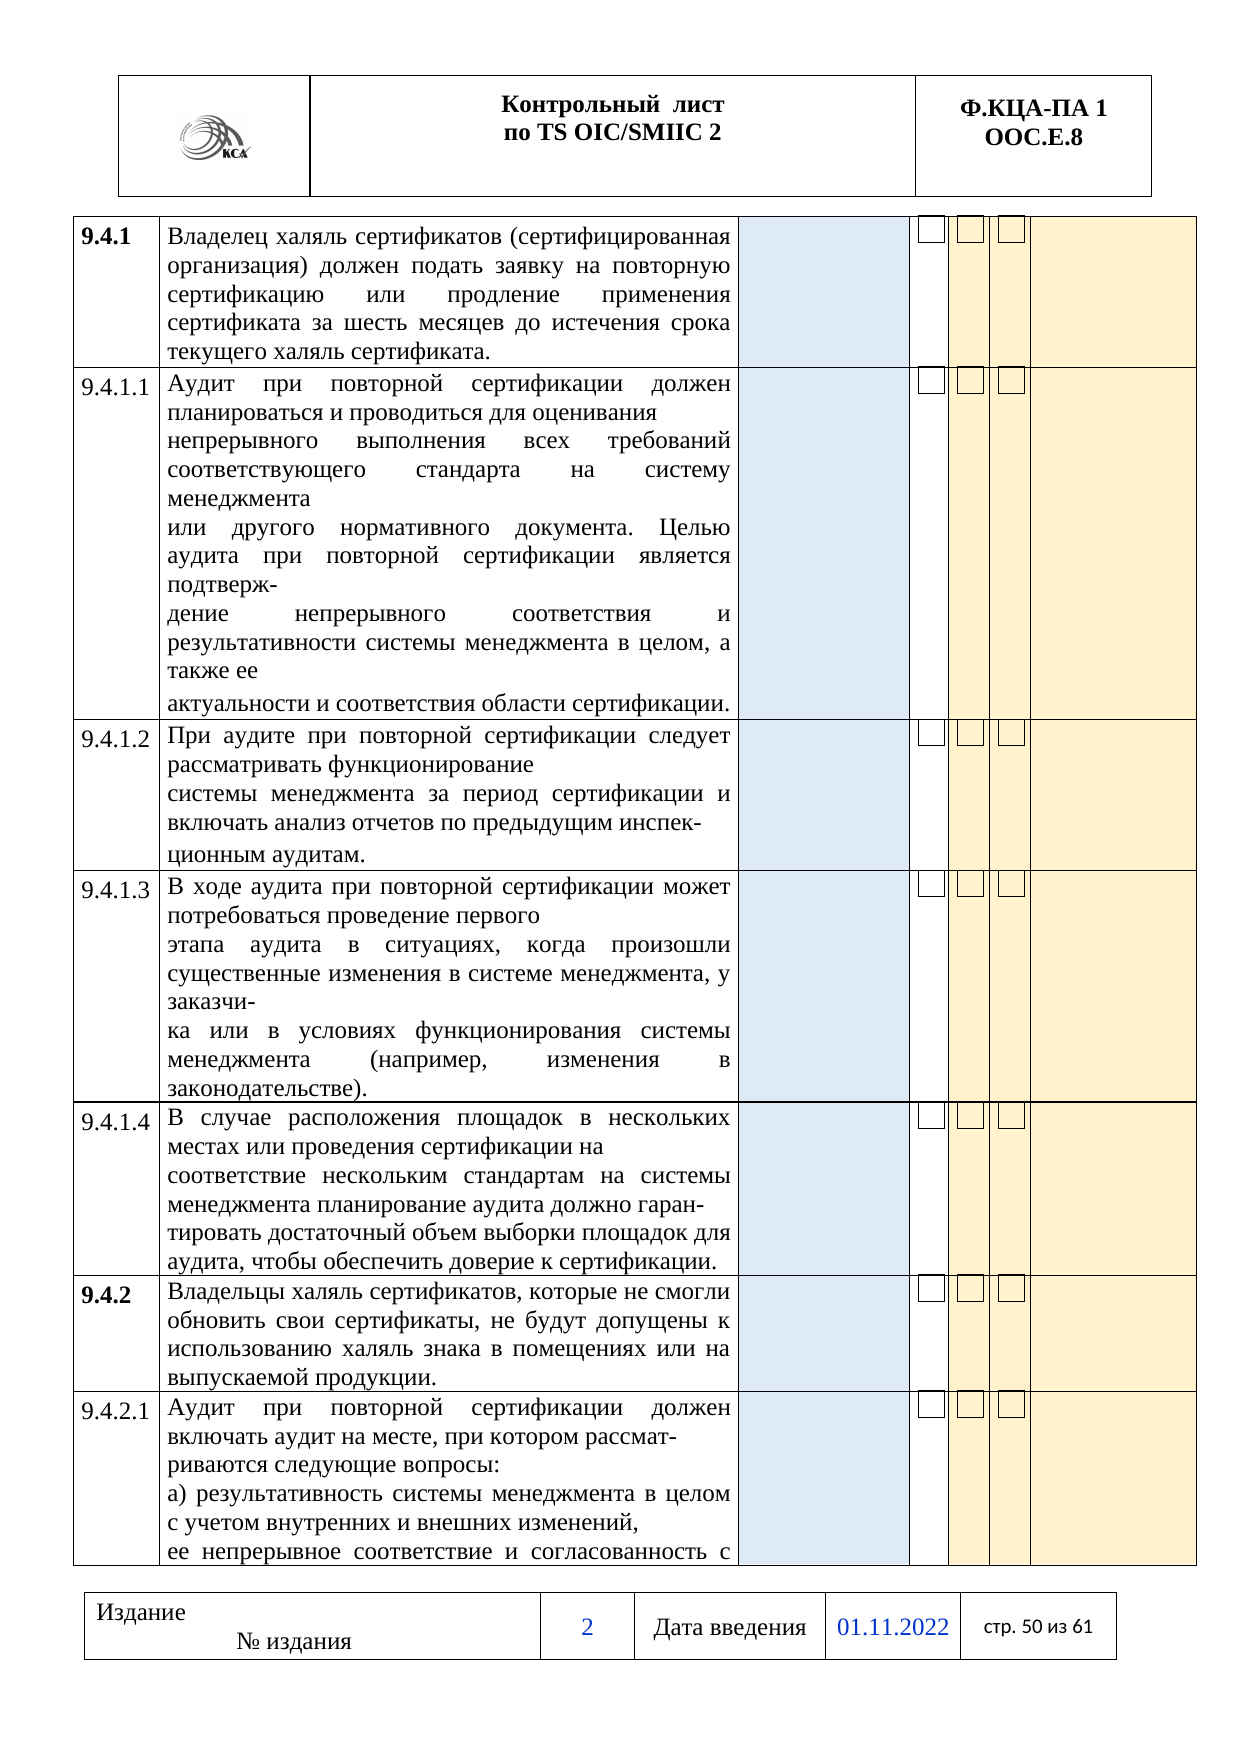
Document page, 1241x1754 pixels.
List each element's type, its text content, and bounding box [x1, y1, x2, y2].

table_cell 9.4.2.1 [74, 1392, 159, 1564]
table_cell [910, 1103, 948, 1275]
picture [176, 112, 252, 160]
table_cell 9.4.1.3 [74, 871, 159, 1101]
table_cell [949, 720, 989, 870]
table_cell При аудите при повторной сертификации следует рассматривать функционирование системы менеджмента за период сертификации и включать анализ отчетов по предыдущим инспек- ционным аудитам. [160, 720, 738, 870]
table_cell [910, 368, 948, 719]
table_cell [949, 1103, 989, 1275]
table_header [990, 217, 1030, 367]
table_cell [1031, 871, 1196, 1101]
table_cell 9.4.1.2 [74, 720, 159, 870]
table_cell [1031, 1103, 1196, 1275]
table_cell [739, 1392, 909, 1564]
table_cell [990, 1276, 1030, 1391]
table_header [739, 217, 909, 367]
table_cell Владельцы халяль сертификатов, которые не смогли обновить свои сертификаты, не будут допущены к использованию халяль знака в помещениях или на выпускаемой продукции. [160, 1276, 738, 1391]
table_cell [1031, 1276, 1196, 1391]
table_cell [739, 368, 909, 719]
table_cell [949, 368, 989, 719]
table_header [910, 217, 948, 367]
table_cell [990, 871, 1030, 1101]
table_cell [739, 1103, 909, 1275]
table_cell [910, 1392, 948, 1564]
table_cell [990, 1392, 1030, 1564]
table_cell Аудит при повторной сертификации должен планироваться и проводиться для оценивания непрерывного выполнения всех требований соответствующего стандарта на систему менеджмента или другого нормативного документа. Целью аудита при повторной сертификации является подтверж- дение непрерывного соответствия и результативности системы менеджмента в целом, а также ее актуальности и соответствия области сертификации. [160, 368, 738, 719]
table_cell [739, 871, 909, 1101]
table_header [949, 217, 989, 367]
table_cell [910, 871, 948, 1101]
table_cell В ходе аудита при повторной сертификации может потребоваться проведение первого этапа аудита в ситуациях, когда произошли существенные изменения в системе менеджмента, у заказчи- ка или в условиях функционирования системы менеджмента (например, изменения в законодательстве). [160, 871, 738, 1101]
table_cell [949, 1392, 989, 1564]
table_cell [1031, 368, 1196, 719]
table_cell В случае расположения площадок в нескольких местах или проведения сертификации на соответствие нескольким стандартам на системы менеджмента планирование аудита должно гаран- тировать достаточный объем выборки площадок для аудита, чтобы обеспечить доверие к сертификации. [160, 1103, 738, 1275]
table_cell [990, 1103, 1030, 1275]
table_cell 9.4.2 [74, 1276, 159, 1391]
table_header Владелец халяль сертификатов (сертифицированная организация) должен подать заявку на повторную сертификацию или продление применения сертификата за шесть месяцев до истечения срока текущего халяль сертификата. [160, 217, 738, 367]
table_cell [1031, 720, 1196, 870]
table_cell 9.4.1.4 [74, 1103, 159, 1275]
table_cell [910, 1276, 948, 1391]
table_header 9.4.1 [74, 217, 159, 367]
table_cell [739, 720, 909, 870]
table_cell [990, 368, 1030, 719]
table_cell [910, 720, 948, 870]
table_cell [990, 720, 1030, 870]
table_cell [949, 1276, 989, 1391]
table_cell [1031, 1392, 1196, 1564]
table_header [1031, 217, 1196, 367]
table_cell [739, 1276, 909, 1391]
table_cell [949, 871, 989, 1101]
table_cell 9.4.1.1 [74, 368, 159, 719]
